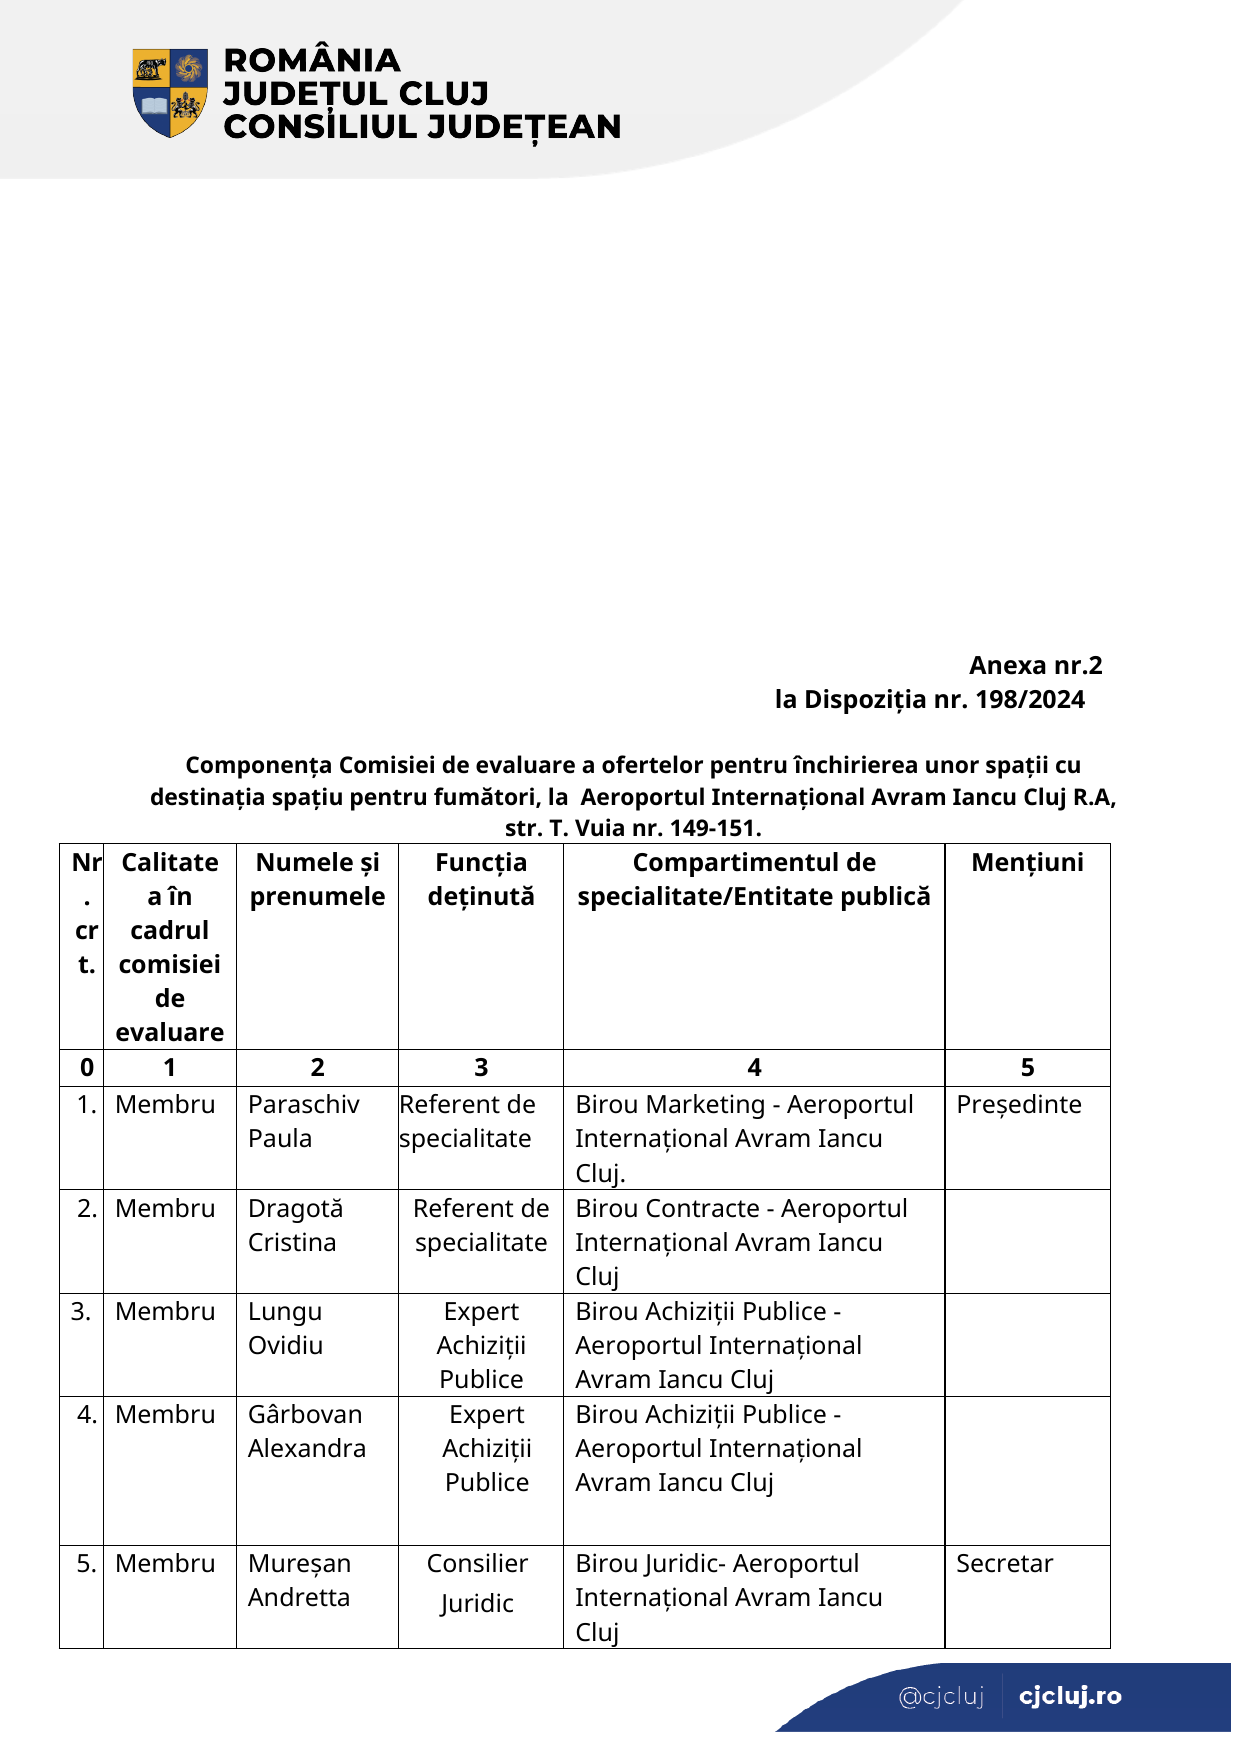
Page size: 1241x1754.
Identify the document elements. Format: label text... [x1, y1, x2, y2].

table_cell Expert Achiziții Publice [399, 1397, 563, 1545]
table_cell [946, 1190, 1110, 1292]
table_cell 1. [60, 1087, 103, 1189]
text la Dispoziția nr. 198/2024 [133, 681, 1134, 715]
table_cell 4. [60, 1397, 103, 1545]
table_cell 4 [564, 1050, 944, 1086]
table_cell 3 [399, 1050, 563, 1086]
table_header Numele și prenumele [237, 844, 398, 1049]
table_cell 1 [104, 1050, 236, 1086]
table_cell Membru [104, 1294, 236, 1396]
table_cell Birou Juridic- Aeroportul Internațional Avram Iancu Cluj [564, 1546, 944, 1648]
table_cell Referent de specialitate [399, 1190, 563, 1292]
table_cell Birou Achiziții Publice - Aeroportul Internațional Avram Iancu Cluj [564, 1294, 944, 1396]
table_cell Membru [104, 1397, 236, 1545]
table_cell [946, 1397, 1110, 1545]
table_cell Lungu Ovidiu [237, 1294, 398, 1396]
table_cell Secretar [946, 1546, 1110, 1648]
table_cell Gârbovan Alexandra [237, 1397, 398, 1545]
table_cell Mureșan Andretta [237, 1546, 398, 1648]
table_cell 5. [60, 1546, 103, 1648]
table_cell Referent de specialitate [399, 1087, 563, 1189]
table_cell 2. [60, 1190, 103, 1292]
table_cell 2 [237, 1050, 398, 1086]
table_cell Membru [104, 1546, 236, 1648]
table_cell 5 [946, 1050, 1110, 1086]
table_header Calitatea în cadrul comisiei de evaluare [104, 844, 236, 1049]
table_cell 0 [60, 1050, 103, 1086]
table_cell [946, 1294, 1110, 1396]
table_cell Expert Achiziții Publice [399, 1294, 563, 1396]
table_cell Birou Marketing - Aeroportul Internațional Avram Iancu Cluj. [564, 1087, 944, 1189]
table_header Compartimentul de specialitate/Entitate publică [564, 844, 944, 1049]
table_cell Consilier Juridic [399, 1546, 563, 1648]
table_header Nr. crt. [60, 844, 103, 1049]
text Componența Comisiei de evaluare a ofertelor pentru închirierea unor spații cu destinația spațiu pentru fumători, la Aeroportul Internațional Avram Iancu Cluj R.A, str. T. Vuia nr. 149-151. [133, 749, 1134, 843]
table_cell Președinte [946, 1087, 1110, 1189]
table_cell Membru [104, 1190, 236, 1292]
table_header Funcția deținută [399, 844, 563, 1049]
picture [774, 1663, 1231, 1732]
table_cell Birou Contracte - Aeroportul Internațional Avram Iancu Cluj [564, 1190, 944, 1292]
table_header Mențiuni [946, 844, 1110, 1049]
table_cell Dragotă Cristina [237, 1190, 398, 1292]
table_cell Paraschiv Paula [237, 1087, 398, 1189]
text Anexa nr.2 [133, 647, 1134, 681]
table_cell Birou Achiziții Publice - Aeroportul Internațional Avram Iancu Cluj [564, 1397, 944, 1545]
picture [132, 41, 620, 147]
table_cell 3. [60, 1294, 103, 1396]
table_cell Membru [104, 1087, 236, 1189]
